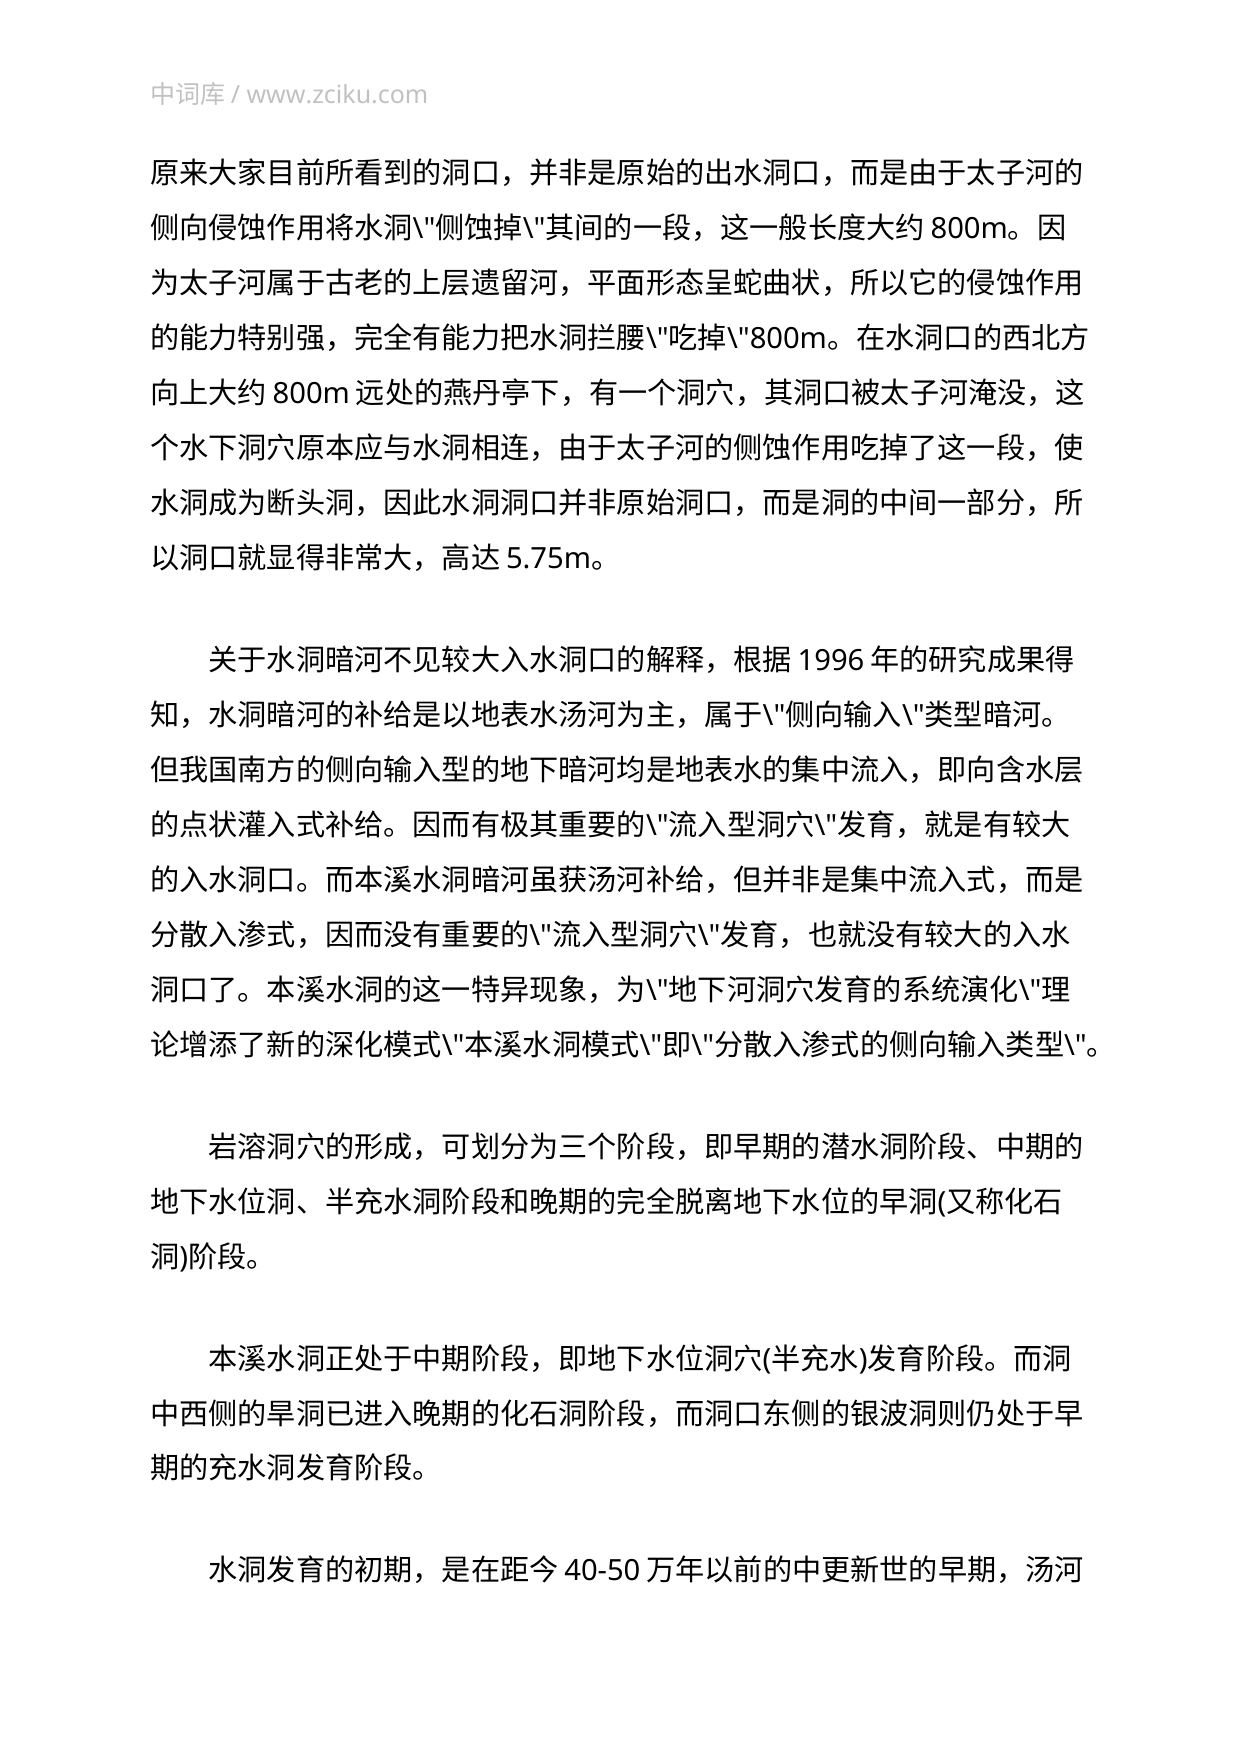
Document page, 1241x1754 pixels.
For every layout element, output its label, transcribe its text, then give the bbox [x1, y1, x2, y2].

text 岩溶洞穴的形成，可划分为三个阶段，即早期的潜水洞阶段、中期的地下水位洞、半充水洞阶段和晚期的完全脱离地下水位的早洞(又称化石洞)阶段。 [150, 1123, 1090, 1276]
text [150, 1547, 1090, 1589]
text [150, 150, 1090, 577]
text 关于水洞暗河不见较大入水洞口的解释，根据1996年的研究成果得知，水洞暗河的补给是以地表水汤河为主，属于\"侧向输入\"类型暗河。但我国南方的侧向输入型的地下暗河均是地表水的集中流入，即向含水层的点状灌入式补给。因而有极其重要的\"流入型洞穴\"发育，就是有较大的入水洞口。而本溪水洞暗河虽获汤河补给，但并非是集中流入式，而是分散入渗式，因而没有重要的\"流入型洞穴\"发育，也就没有较大的入水洞口了。本溪水洞的这一特异现象，为\"地下河洞穴发育的系统演化\"理论增添了新的深化模式\"本溪水洞模式\"即\"分散入渗式的侧向输入类型\"。 [150, 637, 1090, 1064]
text 本溪水洞正处于中期阶段，即地下水位洞穴(半充水)发育阶段。而洞中西侧的旱洞已进入晚期的化石洞阶段，而洞口东侧的银波洞则仍处于早期的充水洞发育阶段。 [150, 1335, 1090, 1487]
